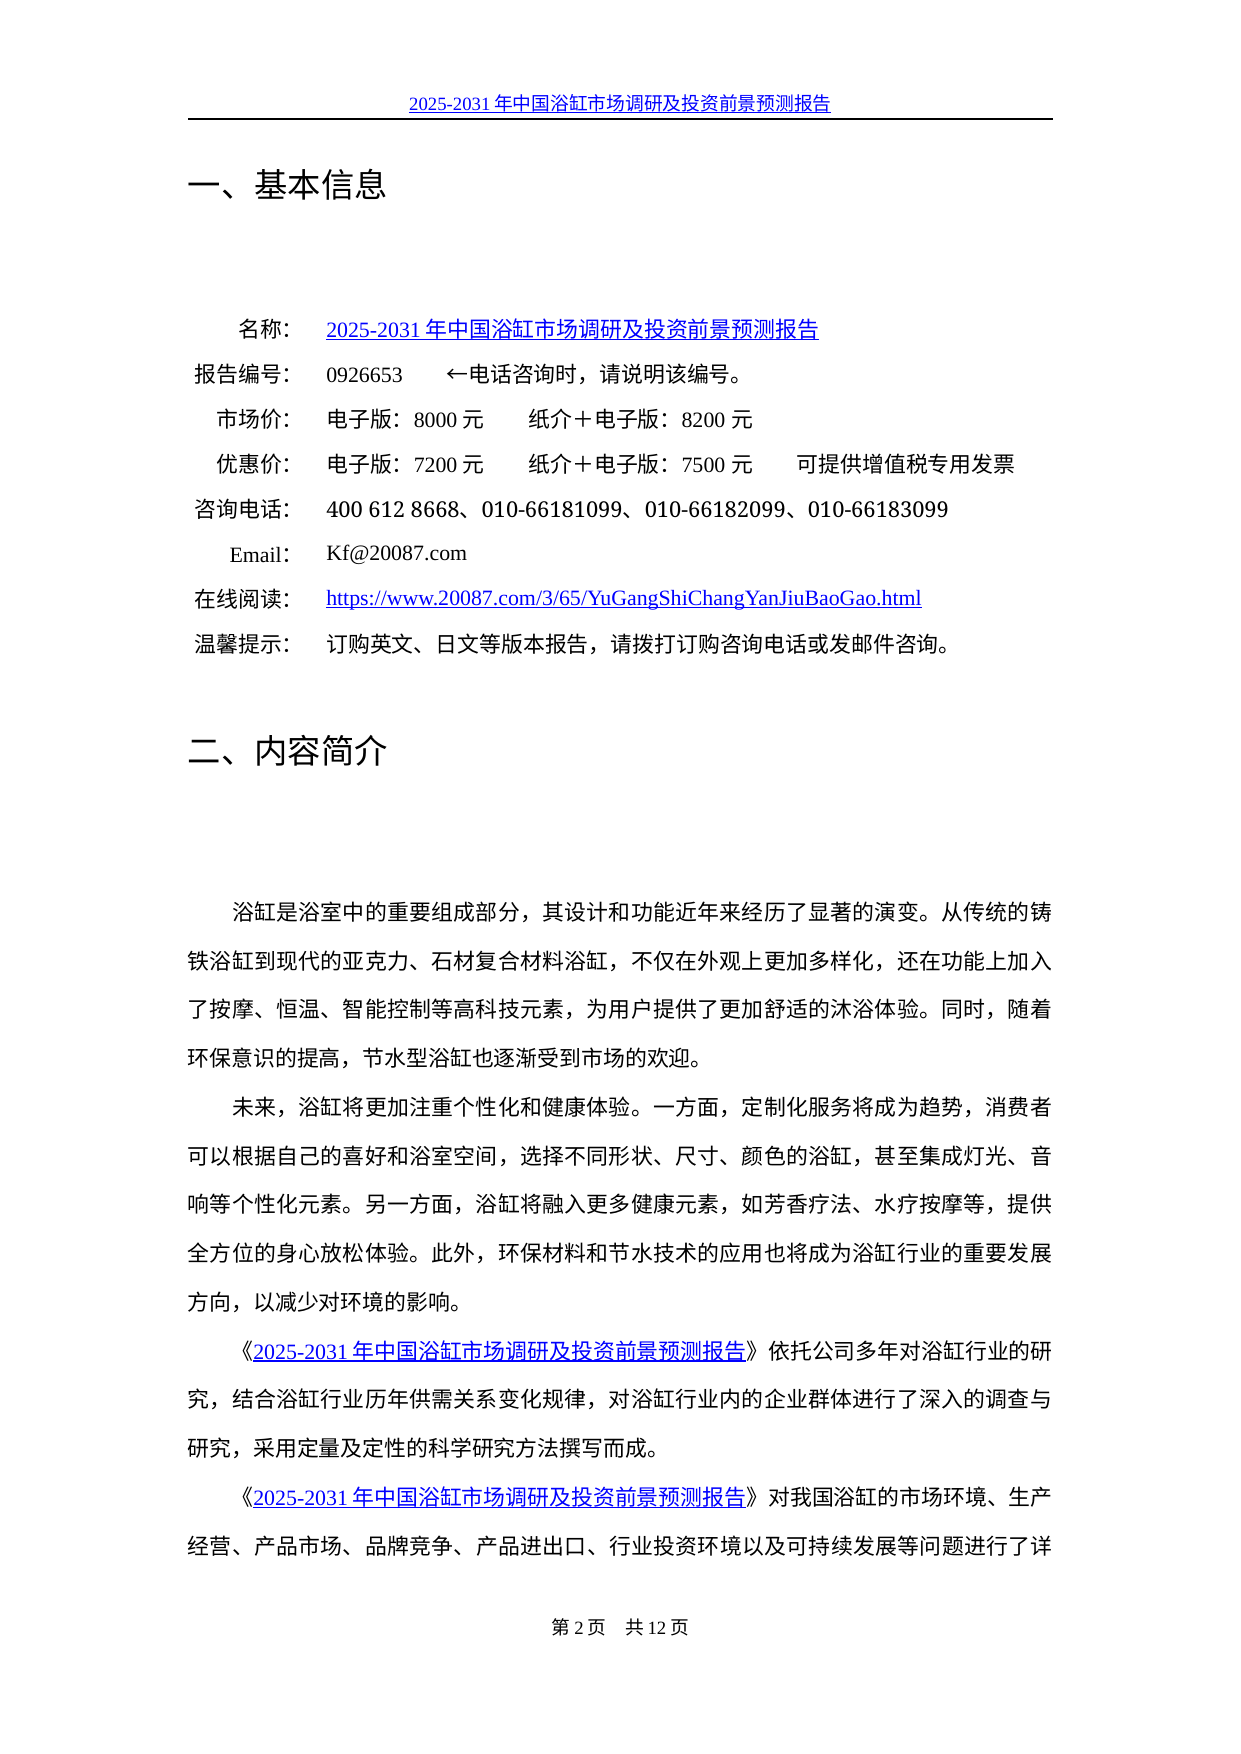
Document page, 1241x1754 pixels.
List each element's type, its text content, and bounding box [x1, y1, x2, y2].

table_cell 优惠价： [167, 447, 315, 492]
title 一、基本信息 [187, 150, 1053, 215]
table_cell [315, 582, 1073, 627]
table_cell 400 612 8668、010-66181099、010-66182099、010-66183099 [315, 492, 1073, 537]
table_cell 订购英文、日文等版本报告，请拨打订购咨询电话或发邮件咨询。 [315, 627, 1073, 672]
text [187, 894, 1053, 1561]
table_header 2025-2031年中国浴缸市场调研及投资前景预测报告 [315, 312, 1073, 357]
table_header 名称： [167, 312, 315, 357]
table_cell Email： [167, 537, 315, 582]
table_cell 电子版：7200 元 纸介＋电子版：7500 元 可提供增值税专用发票 [315, 447, 1073, 492]
table_cell 电子版：8000 元 纸介＋电子版：8200 元 [315, 402, 1073, 447]
table_cell Kf@20087.com [315, 537, 1073, 582]
table_cell 温馨提示： [167, 627, 315, 672]
table_cell 市场价： [167, 402, 315, 447]
table_cell 咨询电话： [167, 492, 315, 537]
table_cell 0926653 ←电话咨询时，请说明该编号。 [315, 357, 1073, 402]
title 二、内容简介 [187, 717, 1053, 782]
table_cell 报告编号： [167, 357, 315, 402]
table_cell 在线阅读： [167, 582, 315, 627]
